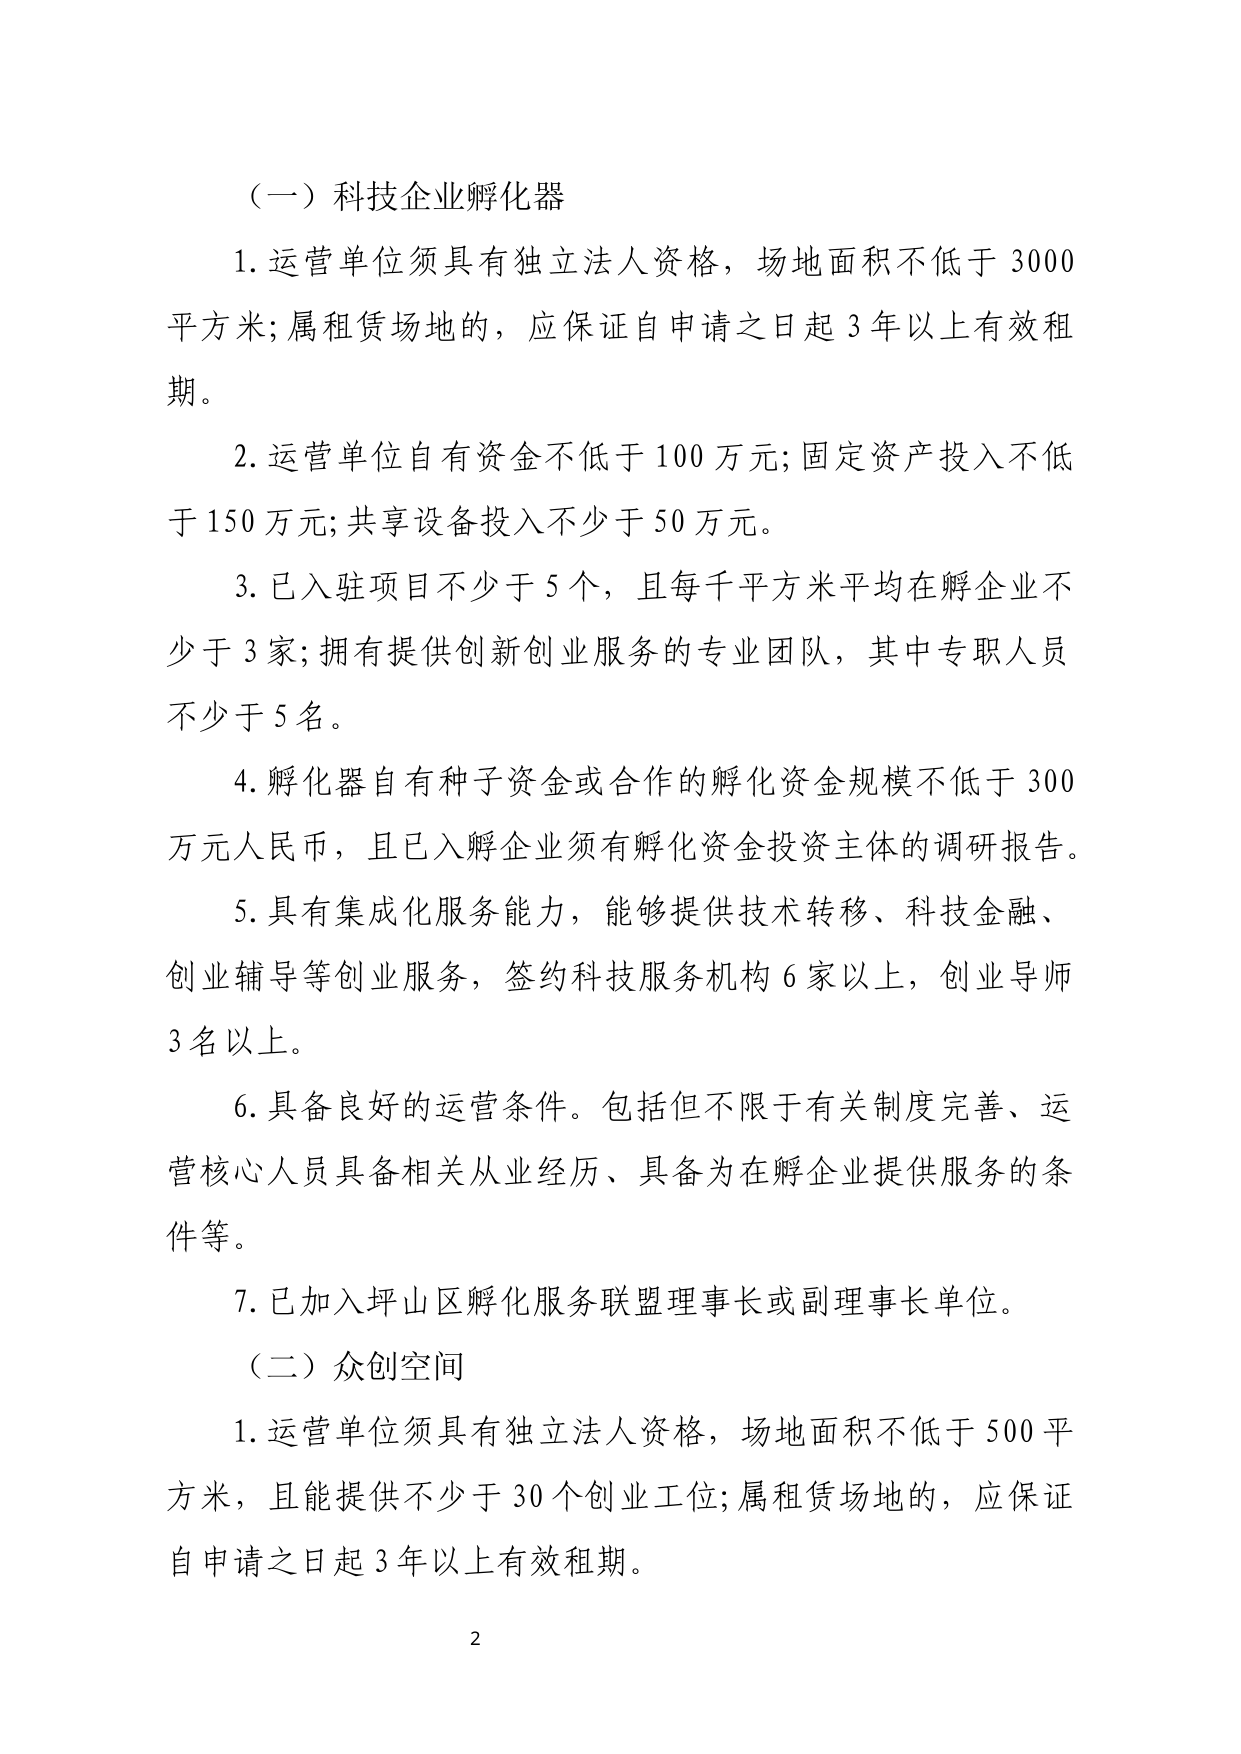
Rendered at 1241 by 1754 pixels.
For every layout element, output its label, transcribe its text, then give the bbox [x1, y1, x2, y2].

text 2.运营单位自有资金不低于100万元;固定资产投入不低于150万元;共享设备投入不少于50万元。 [165, 422, 1075, 552]
text 3.已入驻项目不少于5个，且每千平方米平均在孵企业不少于3家;拥有提供创新创业服务的专业团队，其中专职人员不少于5名。 [165, 552, 1075, 747]
text 7.已加入坪山区孵化服务联盟理事长或副理事长单位。 [165, 1267, 1075, 1332]
text 5.具有集成化服务能力，能够提供技术转移、科技金融、创业辅导等创业服务，签约科技服务机构6家以上，创业导师3名以上。 [165, 877, 1075, 1072]
text 4.孵化器自有种子资金或合作的孵化资金规模不低于300 万元人民币，且已入孵企业须有孵化资金投资主体的调研报告。 [165, 747, 1075, 877]
text （二）众创空间 [165, 1332, 1075, 1397]
text 6.具备良好的运营条件。包括但不限于有关制度完善、运营核心人员具备相关从业经历、具备为在孵企业提供服务的条件等。 [165, 1072, 1075, 1267]
text （一）科技企业孵化器 [165, 162, 1075, 227]
text 1.运营单位须具有独立法人资格，场地面积不低于3000平方米;属租赁场地的，应保证自申请之日起3年以上有效租期。 [165, 227, 1075, 422]
text 1.运营单位须具有独立法人资格，场地面积不低于500平方米，且能提供不少于30个创业工位;属租赁场地的，应保证自申请之日起3年以上有效租期。 [165, 1397, 1075, 1592]
